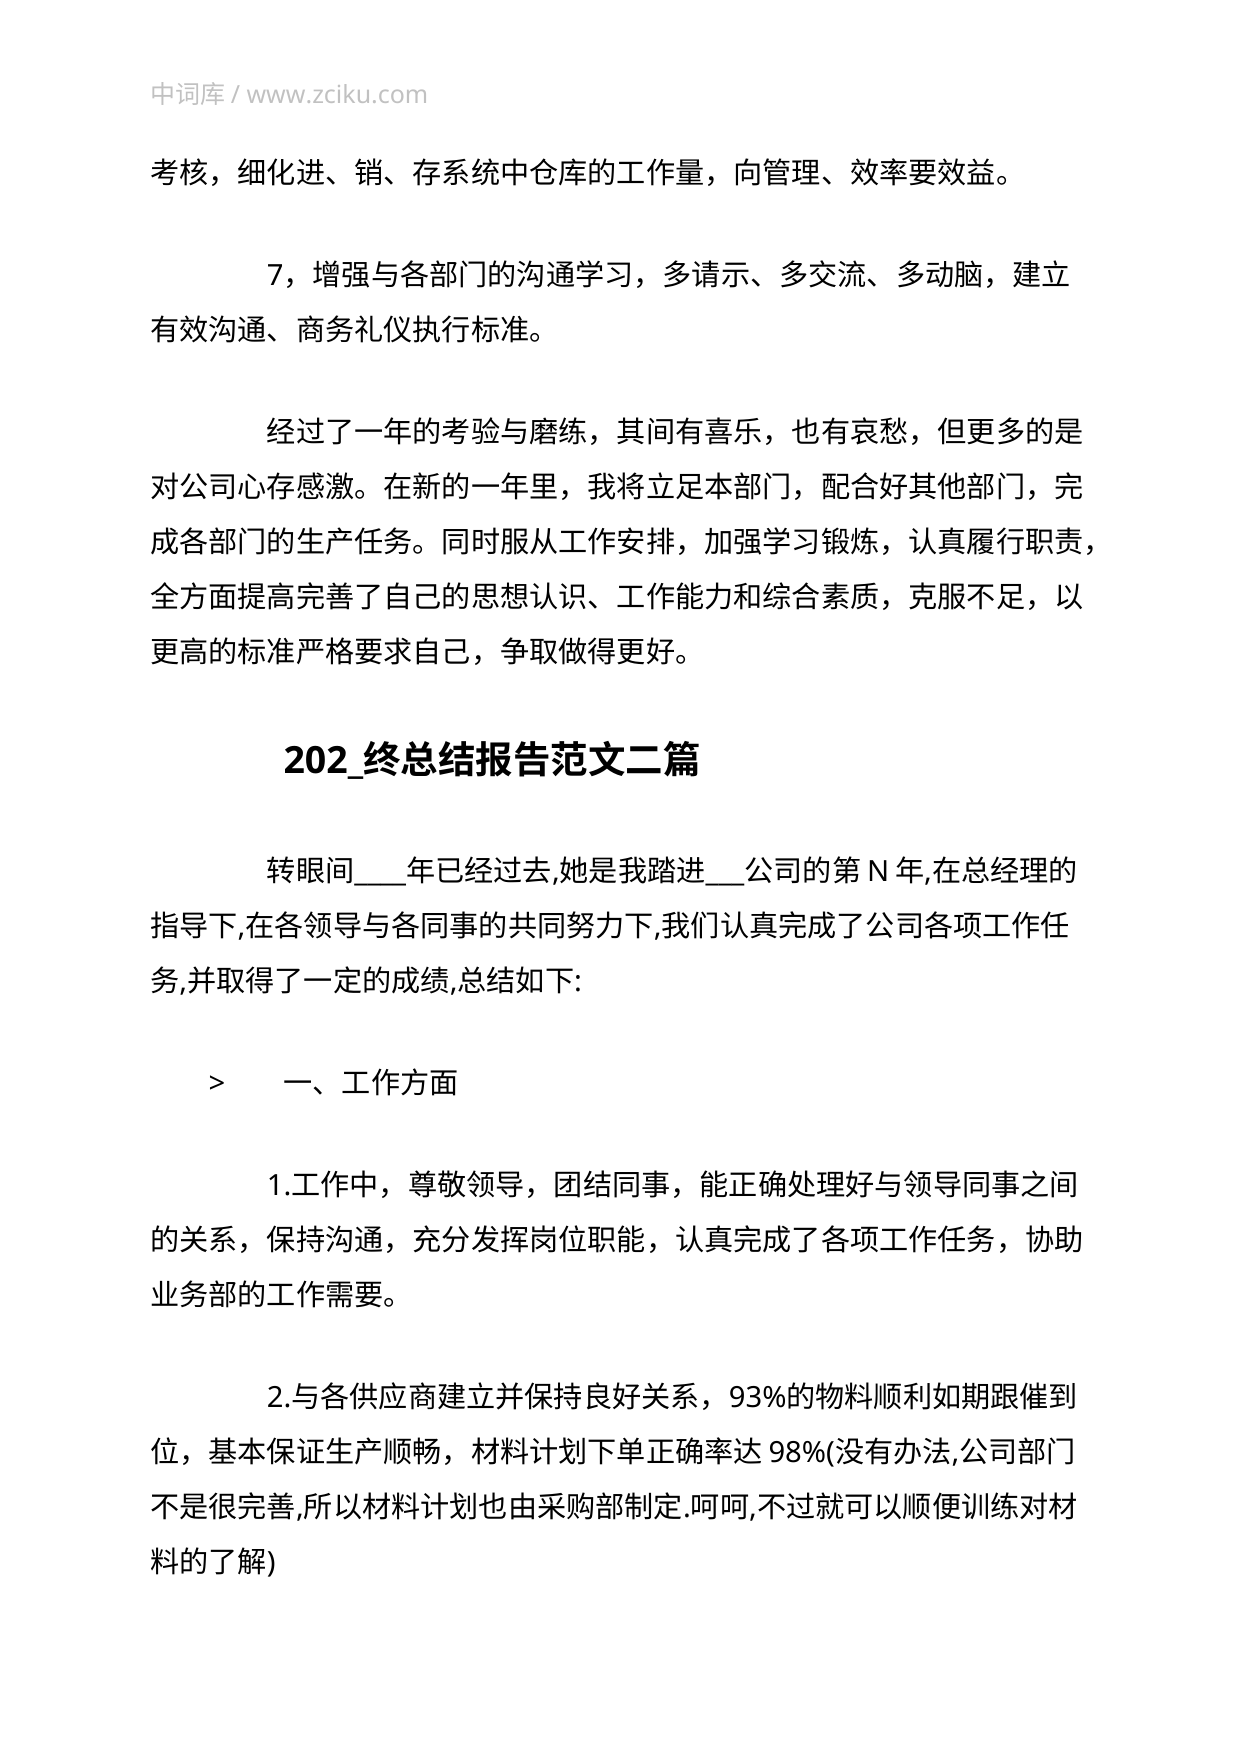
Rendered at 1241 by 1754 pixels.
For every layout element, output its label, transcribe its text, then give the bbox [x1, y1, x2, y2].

text 202_终总结报告范文二篇 [150, 730, 1090, 784]
text 经过了一年的考验与磨练，其间有喜乐，也有哀愁，但更多的是对公司心存感激。在新的一年里，我将立足本部门，配合好其他部门，完成各部门的生产任务。同时服从工作安排，加强学习锻炼，认真履行职责，全方面提高完善了自己的思想认识、工作能力和综合素质，克服不足，以更高的标准严格要求自己，争取做得更好。 [150, 408, 1090, 670]
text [150, 150, 1090, 192]
text 1.工作中，尊敬领导，团结同事，能正确处理好与领导同事之间的关系，保持沟通，充分发挥岗位职能，认真完成了各项工作任务，协助业务部的工作需要。 [150, 1161, 1090, 1314]
text > 一、工作方面 [150, 1059, 1090, 1102]
text 转眼间____年已经过去,她是我踏进___公司的第N年,在总经理的指导下,在各领导与各同事的共同努力下,我们认真完成了公司各项工作任务,并取得了一定的成绩,总结如下: [150, 847, 1090, 1000]
text 2.与各供应商建立并保持良好关系，93%的物料顺利如期跟催到位，基本保证生产顺畅，材料计划下单正确率达98%(没有办法,公司部门不是很完善,所以材料计划也由采购部制定.呵呵,不过就可以顺便训练对材料的了解) [150, 1373, 1090, 1581]
text 7，增强与各部门的沟通学习，多请示、多交流、多动脑，建立有效沟通、商务礼仪执行标准。 [150, 252, 1090, 349]
